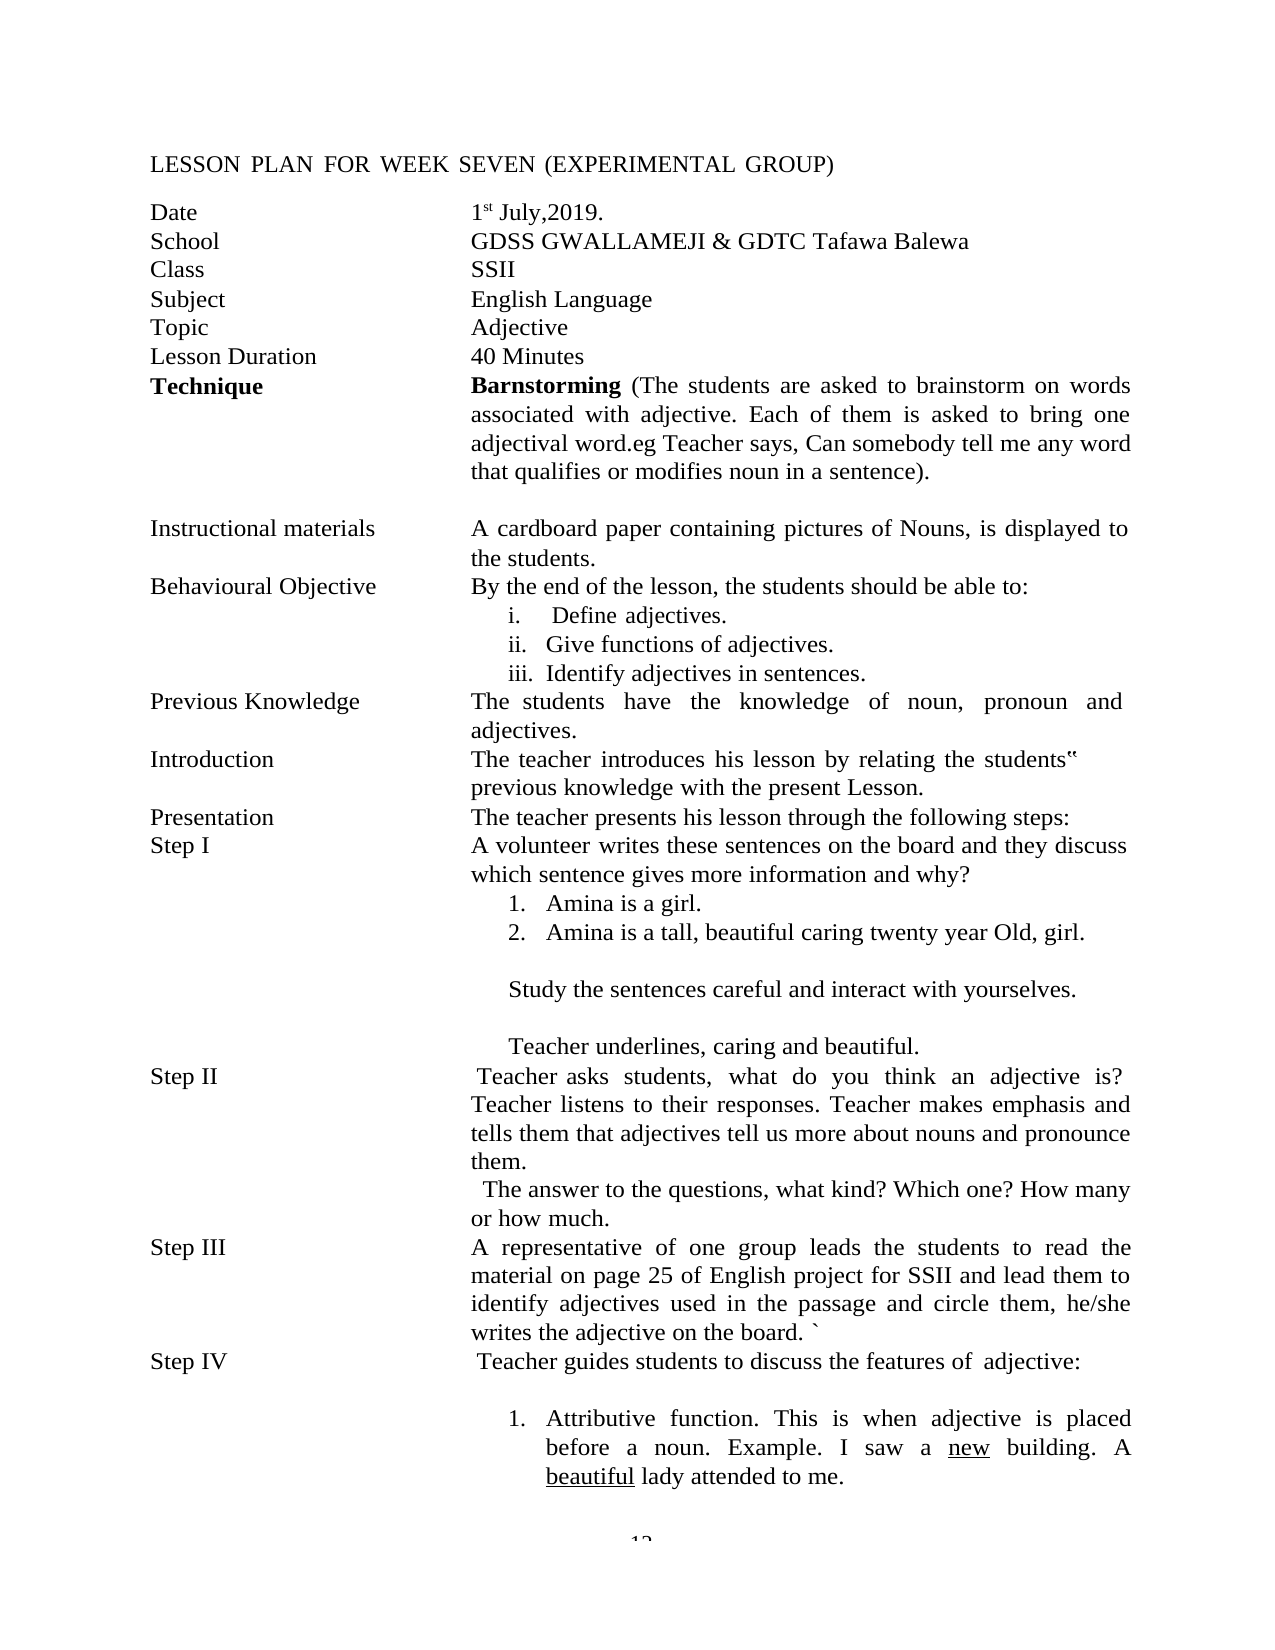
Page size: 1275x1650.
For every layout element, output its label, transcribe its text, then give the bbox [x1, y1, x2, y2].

text Subject English Language [150, 285, 1231, 312]
text Teacher listens to their responses. Teacher makes emphasis and tells them that adjectives tell us more about nouns and pronounce them. [471, 1090, 1132, 1174]
text Step II Teacher asks students, what do you think an adjective is? [150, 1066, 1231, 1088]
text Class SSII [150, 255, 1231, 283]
text Step III A representative of one group leads the students to read the material on page 25 of English project for SSII and lead them to identify adjectives used in the passage and circle them, he/she writes the adjective on the board. ` [150, 1232, 1132, 1345]
list Give functions of adjectives. [508, 630, 1231, 658]
text Previous Knowledge The students have the knowledge of noun, pronoun and [150, 687, 1231, 715]
text Topic Adjective [150, 313, 1231, 341]
text the students. [471, 544, 1231, 571]
text Behavioural Objective By the end of the lesson, the students should be able to: [150, 572, 1231, 600]
list Amina is a tall, beautiful caring twenty year Old, girl. [508, 918, 1231, 945]
text Lesson Duration 40 Minutes [150, 342, 1231, 369]
text Step IV Teacher guides students to discuss the features of adjective: [150, 1347, 1231, 1374]
text Introduction The teacher introduces his lesson by relating the students‟ previous knowledge with the present Lesson. [150, 745, 1126, 801]
text Technique Barnstorming (The students are asked to brainstorm on words associated with adjective. Each of them is asked to bring one adjectival word.eg Teacher says, Can somebody tell me any word that qualifies or modifies noun in a sentence). [150, 371, 1132, 484]
text Presentation The teacher presents his lesson through the following steps: [150, 803, 1231, 830]
text Date 1st July,2019. [150, 198, 1231, 226]
list Define adjectives. [508, 601, 1231, 628]
list Identify adjectives in sentences. [508, 659, 1231, 686]
text Instructional materials A cardboard paper containing pictures of Nouns, is displayed to [150, 514, 1231, 542]
text LESSON PLAN FOR WEEK SEVEN (EXPERIMENTAL GROUP) [150, 150, 1231, 178]
text School GDSS GWALLAMEJI & GDTC Tafawa Balewa [150, 227, 1231, 254]
text Step I A volunteer writes these sentences on the board and they discuss which sentence gives more information and why? [150, 831, 1131, 887]
text Study the sentences careful and interact with yourselves. Teacher underlines, caring and beautiful. [508, 951, 1126, 1066]
text adjectives. [471, 717, 1231, 744]
list Attributive function. This is when adjective is placed before a noun. Example. I saw a new building. A beautiful lady attended to me. [508, 1404, 1132, 1489]
list Amina is a girl. [508, 889, 1231, 917]
text The answer to the questions, what kind? Which one? How many or how much. [471, 1176, 1131, 1231]
